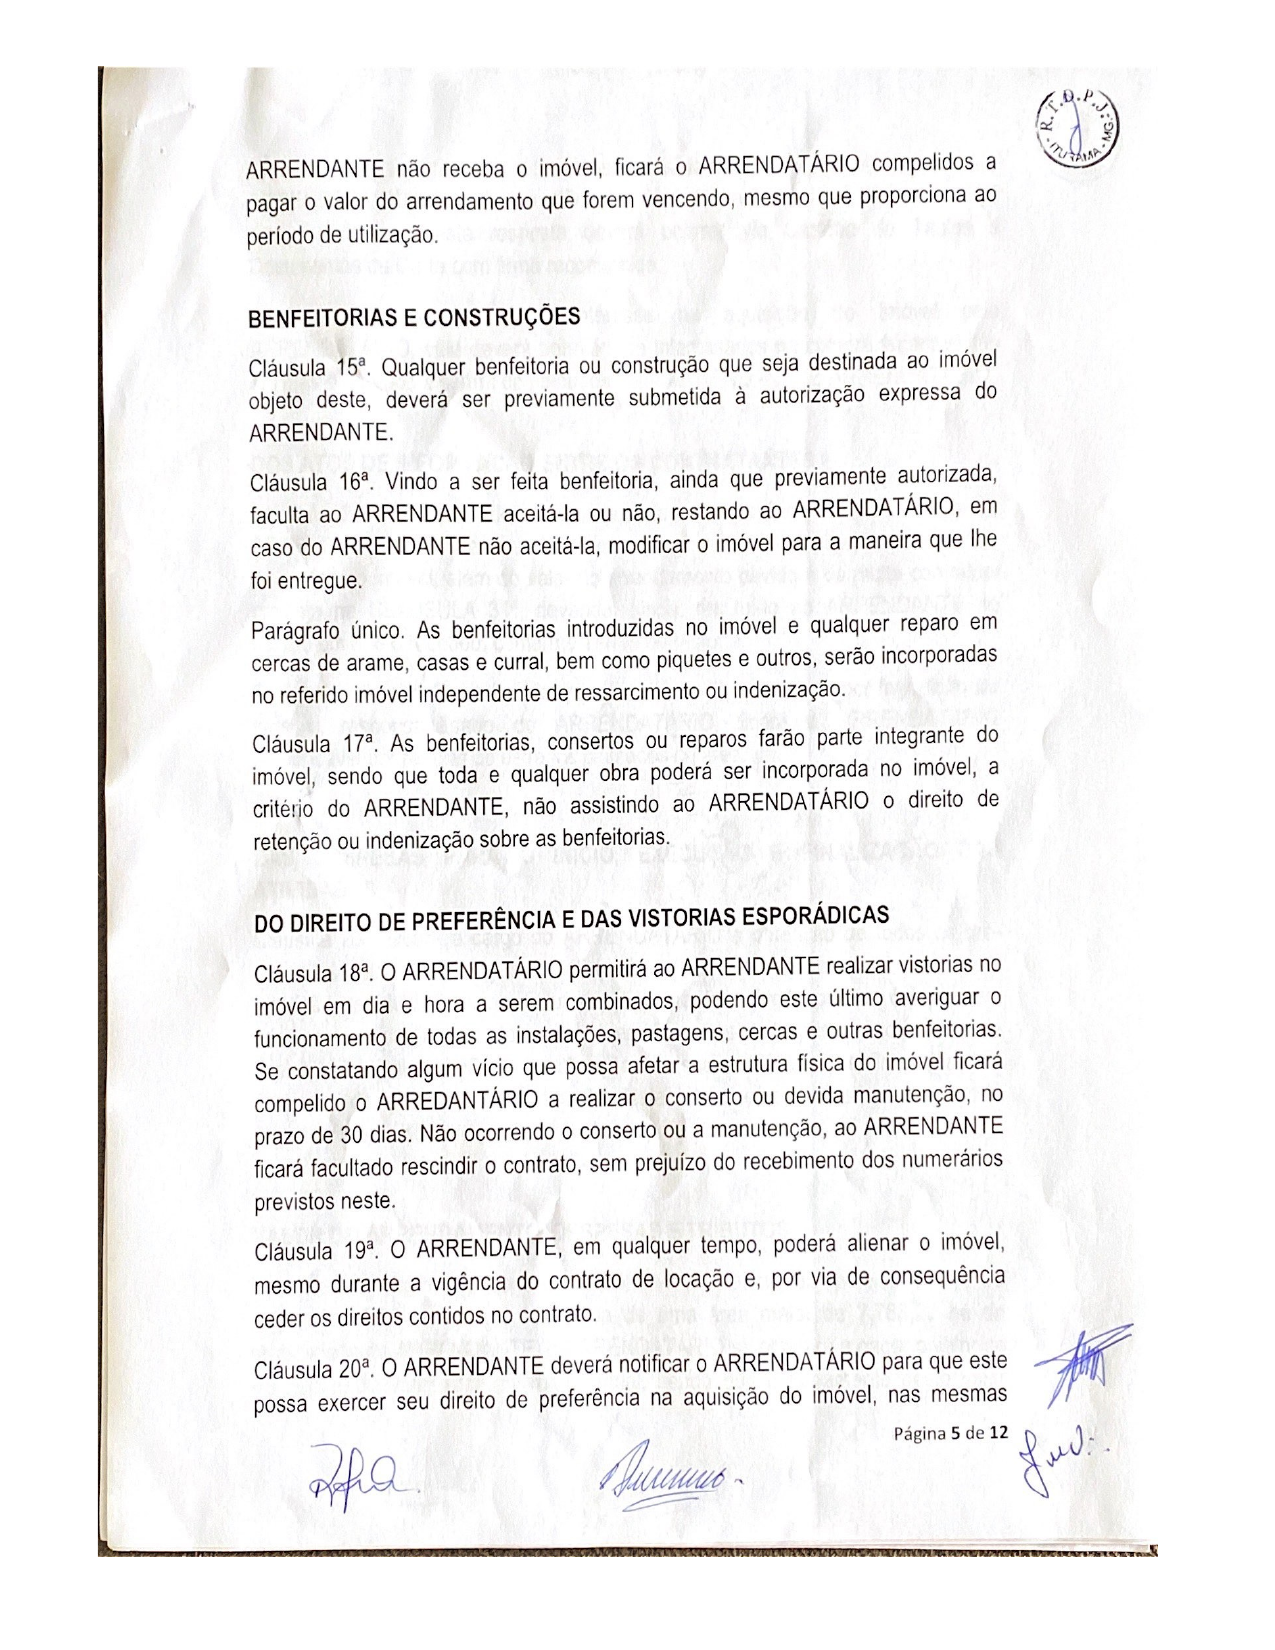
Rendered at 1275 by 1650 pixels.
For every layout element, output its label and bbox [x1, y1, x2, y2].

picture [97, 66, 1158, 1557]
